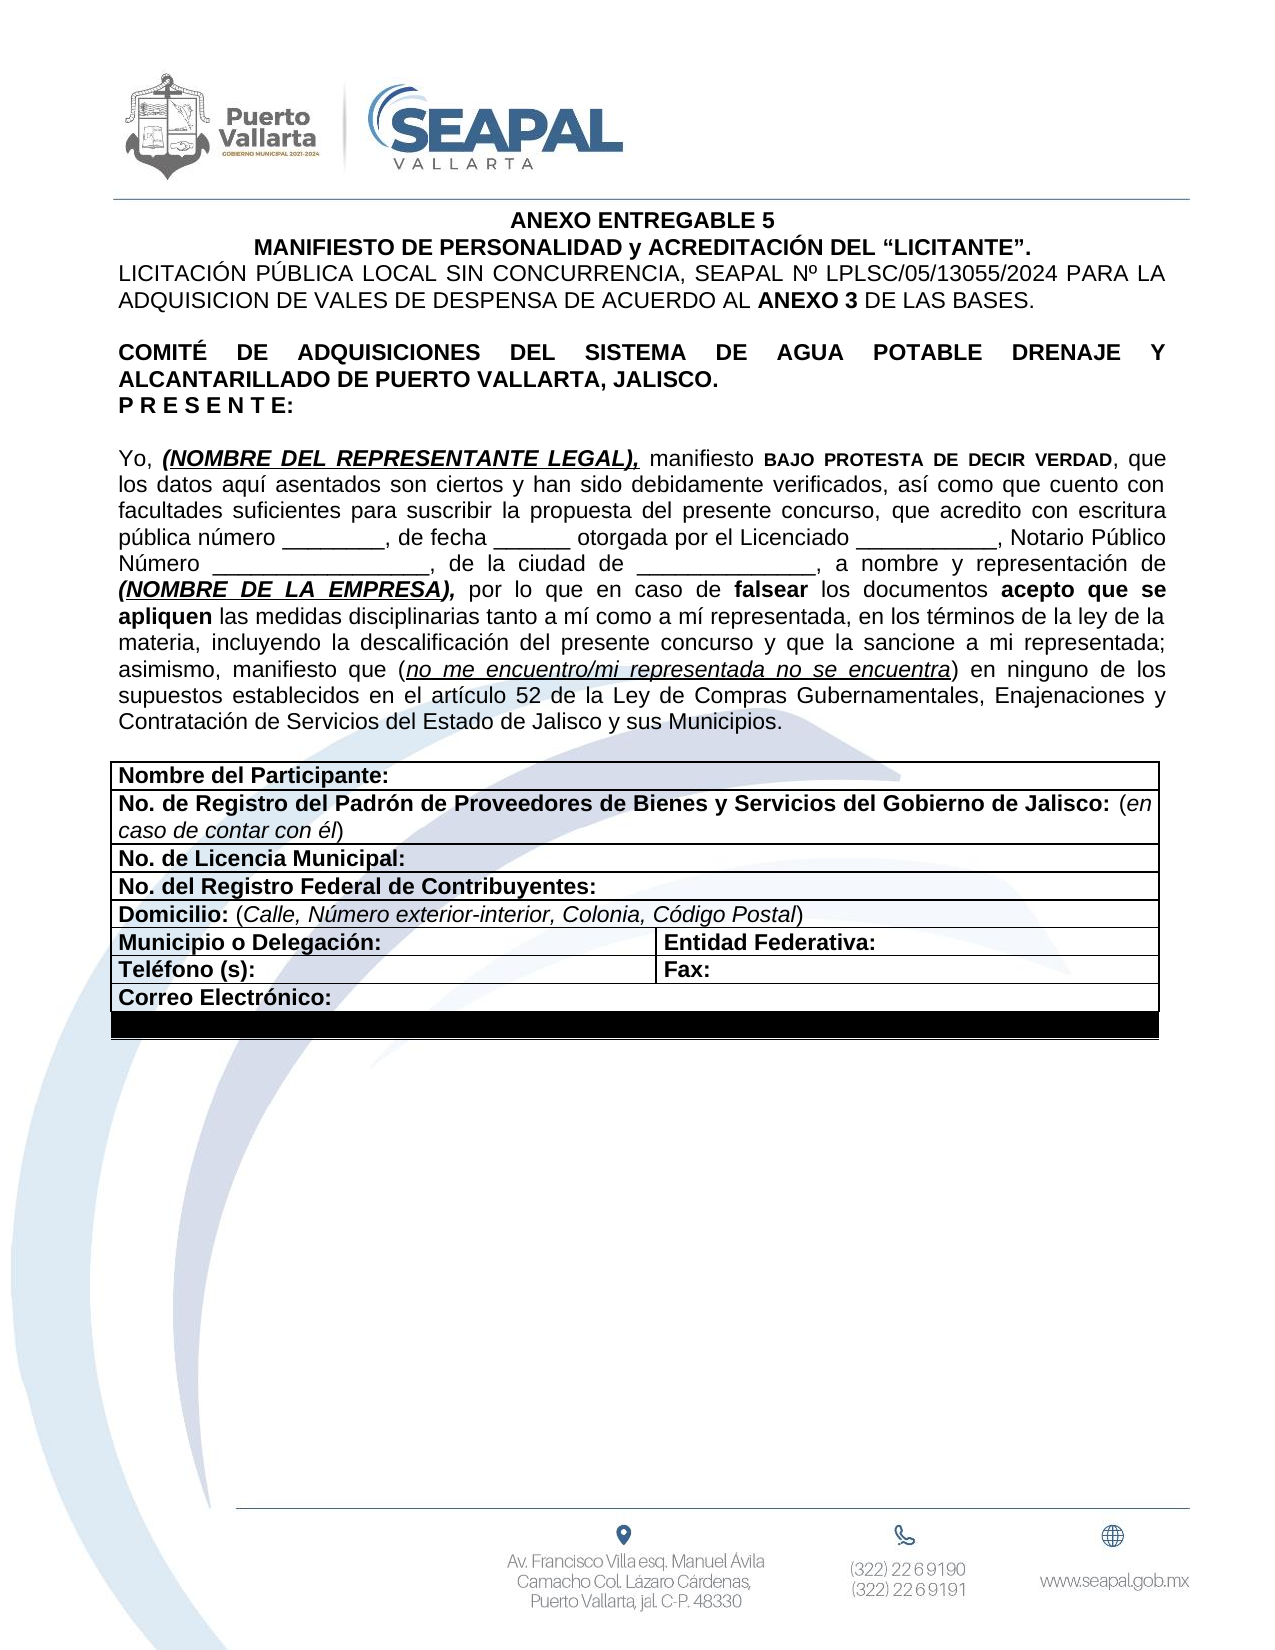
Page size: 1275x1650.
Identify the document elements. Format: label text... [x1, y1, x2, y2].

table_cell No. de Licencia Municipal: [112, 845, 1158, 871]
table_cell No. de Registro del Padrón de Proveedores de Bienes y Servicios del Gobierno de Jalisco: (en caso de contar con él) [112, 791, 1158, 843]
table_cell Entidad Federativa: [657, 928, 1158, 955]
table_cell Municipio o Delegación: [112, 928, 655, 955]
text Yo, (NOMBRE DEL REPRESENTANTE LEGAL), manifiesto bajo protesta de decir verdad, que los datos aquí asentados son ciertos y han sido debidamente verificados, así como que cuento con facultades suficientes para suscribir la propuesta del presente concurso, que acredito con escritura pública número ________, de fecha ______ otorgada por el Licenciado ___________, Notario Público Número _________________, de la ciudad de ______________, a nombre y representación de (NOMBRE DE LA EMPRESA), por lo que en caso de falsear los documentos acepto que se apliquen las medidas disciplinarias tanto a mí como a mí representada, en los términos de la ley de la materia, incluyendo la descalificación del presente concurso y que la sancione a mi representada; asimismo, manifiesto que (no me encuentro/mi representada no se encuentra) en ninguno de los supuestos establecidos en el artículo 52 de la Ley de Compras Gubernamentales, Enajenaciones y Contratación de Servicios del Estado de Jalisco y sus Municipios. [118, 445, 1166, 734]
table_cell Domicilio: (Calle, Número exterior-interior, Colonia, Código Postal) [112, 901, 1158, 927]
text LICITACIÓN PÚBLICA LOCAL SIN CONCURRENCIA, SEAPAL Nº LPLSC/05/13055/2024 PARA LA ADQUISICION DE VALES DE DESPENSA DE ACUERDO AL ANEXO 3 DE LAS BASES. [118, 260, 1166, 313]
picture [9, 0, 1275, 1650]
text P R E S E N T E: [118, 392, 1166, 418]
text MANIFIESTO DE PERSONALIDAD y ACREDITACIÓN DEL “LICITANTE”. [118, 234, 1166, 260]
text ANEXO ENTREGABLE 5 [118, 207, 1166, 234]
table_cell [111, 1012, 1159, 1038]
text COMITÉ DE ADQUISICIONES DEL SISTEMA DE AGUA POTABLE DRENAJE Y ALCANTARILLADO DE PUERTO VALLARTA, JALISCO. [118, 339, 1166, 392]
table_cell No. del Registro Federal de Contribuyentes: [112, 873, 1158, 899]
table_cell Correo Electrónico: [112, 984, 1158, 1011]
table_cell Teléfono (s): [112, 956, 655, 983]
table_header Nombre del Participante: [112, 763, 1158, 789]
table_cell Fax: [657, 956, 1158, 983]
